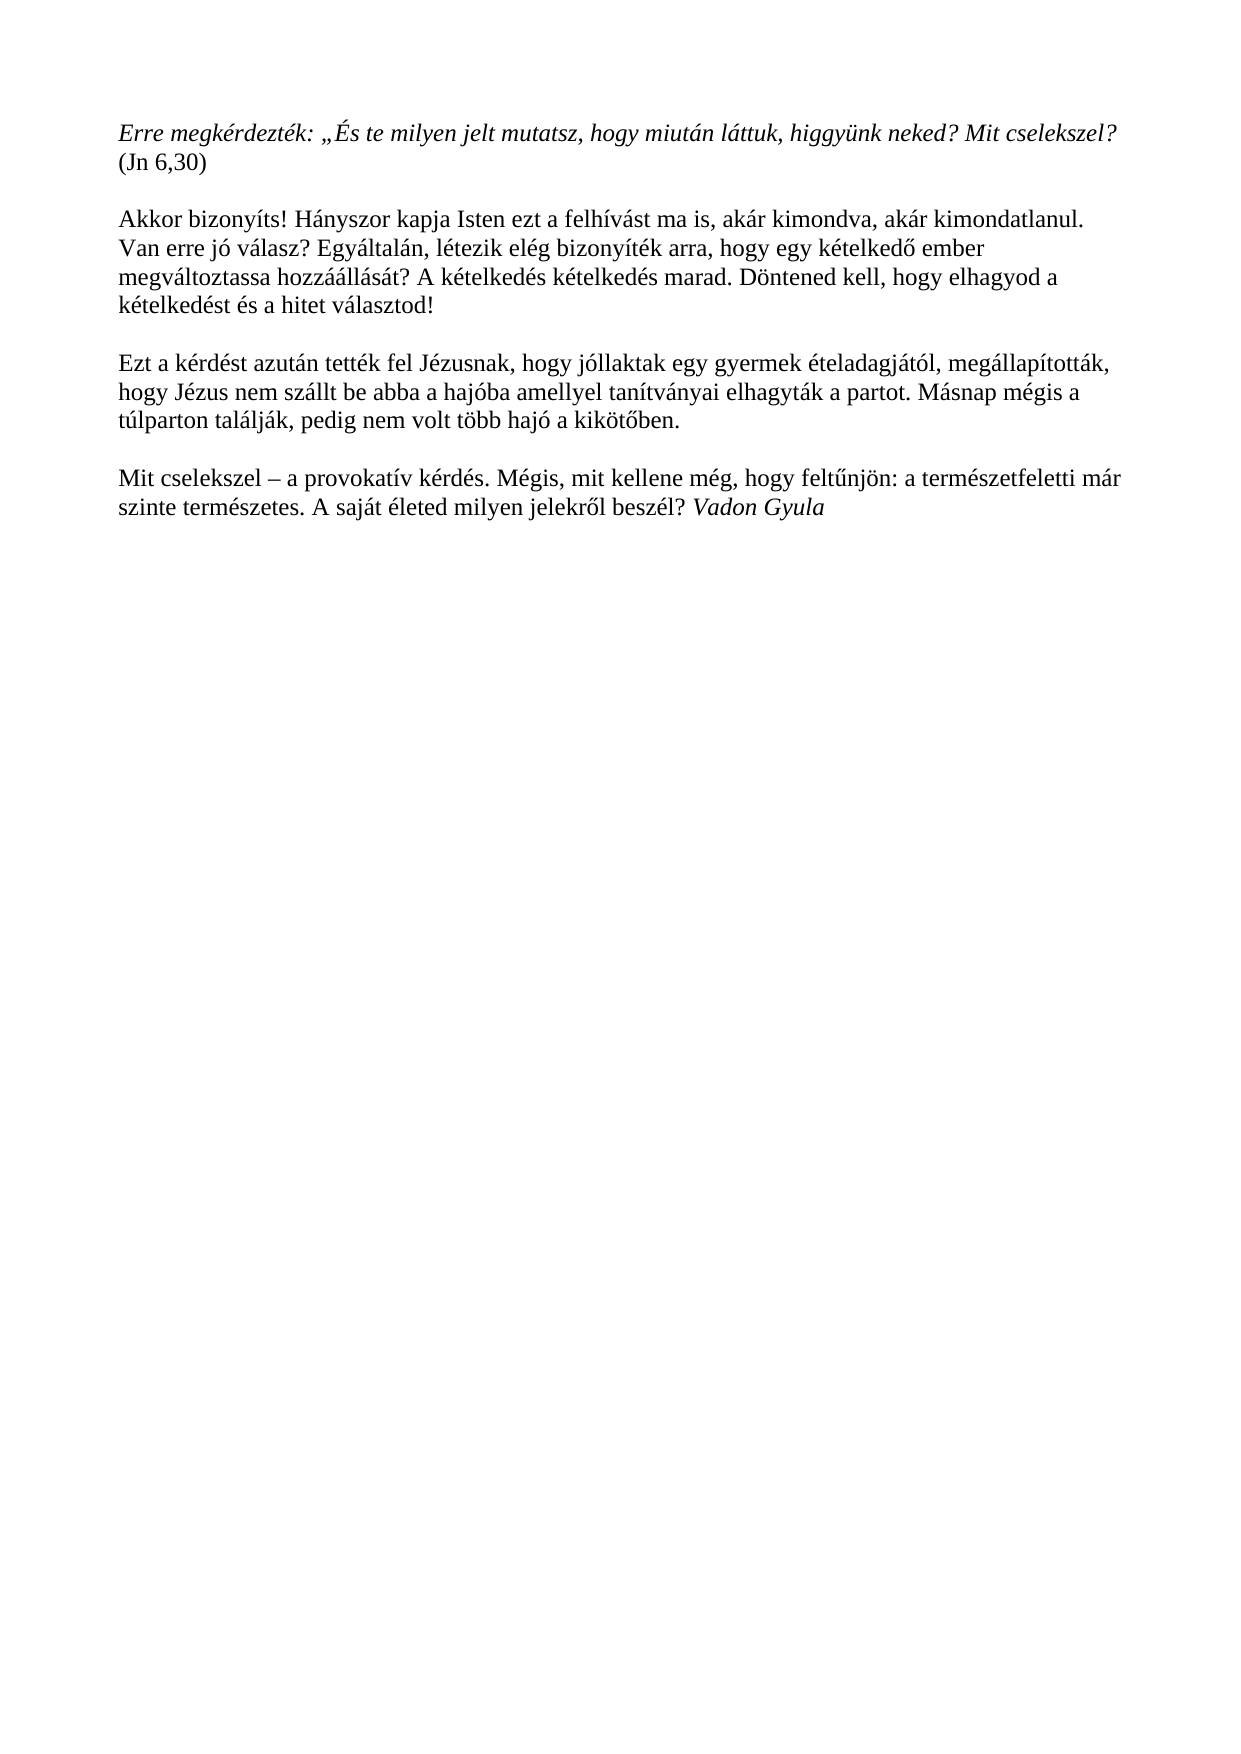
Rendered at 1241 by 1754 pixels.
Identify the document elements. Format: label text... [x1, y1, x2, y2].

text Ezt a kérdést azután tették fel Jézusnak, hogy jóllaktak egy gyermek ételadagjától, megállapították, hogy Jézus nem szállt be abba a hajóba amellyel tanítványai elhagyták a partot. Másnap mégis a túlparton találják, pedig nem volt több hajó a kikötőben. [118, 348, 1122, 434]
text Akkor bizonyíts! Hányszor kapja Isten ezt a felhívást ma is, akár kimondva, akár kimondatlanul. Van erre jó válasz? Egyáltalán, létezik elég bizonyíték arra, hogy egy kételkedő ember megváltoztassa hozzáállását? A kételkedés kételkedés marad. Döntened kell, hogy elhagyod a kételkedést és a hitet választod! [118, 204, 1122, 319]
text Erre megkérdezték: „És te milyen jelt mutatsz, hogy miután láttuk, higgyünk neked? Mit cselekszel? [118, 118, 1122, 147]
text (Jn 6,30) [118, 147, 1122, 176]
text Mit cselekszel – a provokatív kérdés. Mégis, mit kellene még, hogy feltűnjön: a természetfeletti már szinte természetes. A saját életed milyen jelekről beszél? Vadon Gyula [118, 463, 1122, 521]
